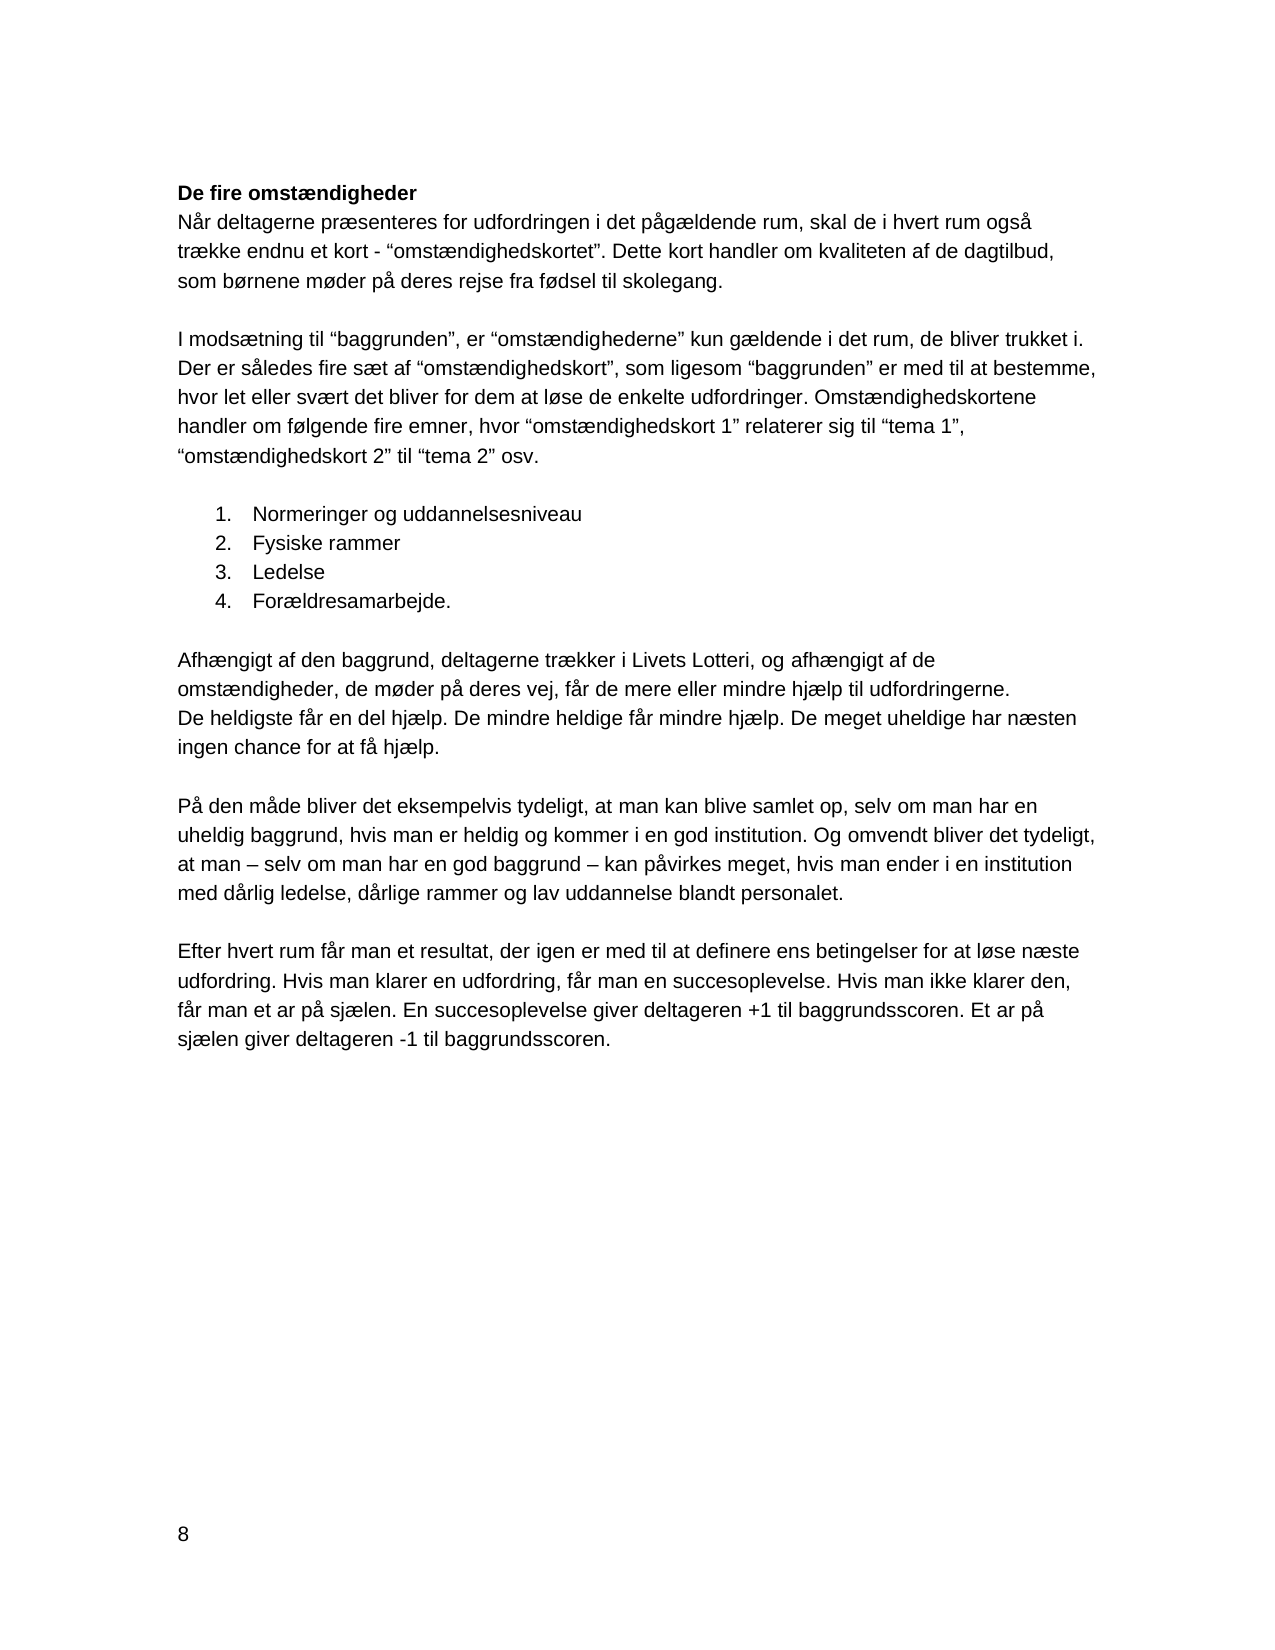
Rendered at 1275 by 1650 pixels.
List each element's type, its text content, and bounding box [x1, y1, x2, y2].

text Når deltagerne præsenteres for udfordringen i det pågældende rum, skal de i hvert rum også trække endnu et kort - “omstændighedskortet”. Dette kort handler om kvaliteten af de dagtilbud, som børnene møder på deres rejse fra fødsel til skolegang. [177, 206, 1098, 294]
text Afhængigt af den baggrund, deltagerne trækker i Livets Lotteri, og afhængigt af de omstændigheder, de møder på deres vej, får de mere eller mindre hjælp til udfordringerne. De heldigste får en del hjælp. De mindre heldige får mindre hjælp. De meget uheldige har næsten ingen chance for at få hjælp. [177, 644, 1098, 761]
subtitle De fire omstændigheder [177, 177, 1098, 206]
list Fysiske rammer [215, 527, 1098, 556]
text På den måde bliver det eksempelvis tydeligt, at man kan blive samlet op, selv om man har en uheldig baggrund, hvis man er heldig og kommer i en god institution. Og omvendt bliver det tydeligt, at man – selv om man har en god baggrund – kan påvirkes meget, hvis man ender i en institution med dårlig ledelse, dårlige rammer og lav uddannelse blandt personalet. [177, 790, 1098, 906]
list Ledelse [215, 556, 1098, 586]
text I modsætning til “baggrunden”, er “omstændig­hederne” kun gældende i det rum, de bliver trukket i. Der er således fire sæt af “omstændig­hedskort”, som ligesom “baggrunden” er med til at bestemme, hvor let eller svært det bliver for dem at løse de enkelte udfordringer. Omstændighedskortene handler om følgende fire emner, hvor “omstændighedskort 1” relaterer sig til “tema 1”, “omstændighedskort 2” til “tema 2” osv. [177, 323, 1098, 469]
list Forældresamarbejde. [215, 586, 1098, 615]
list Normeringer og uddannelsesniveau [215, 498, 1098, 527]
text Efter hvert rum får man et resultat, der igen er med til at definere ens betingelser for at løse næste udfordring. Hvis man klarer en udfordring, får man en succesoplevelse. Hvis man ikke klarer den, får man et ar på sjælen. En succesoplevelse giver deltageren +1 til baggrundsscoren. Et ar på sjælen giver deltageren -1 til baggrundsscoren. [177, 936, 1098, 1052]
